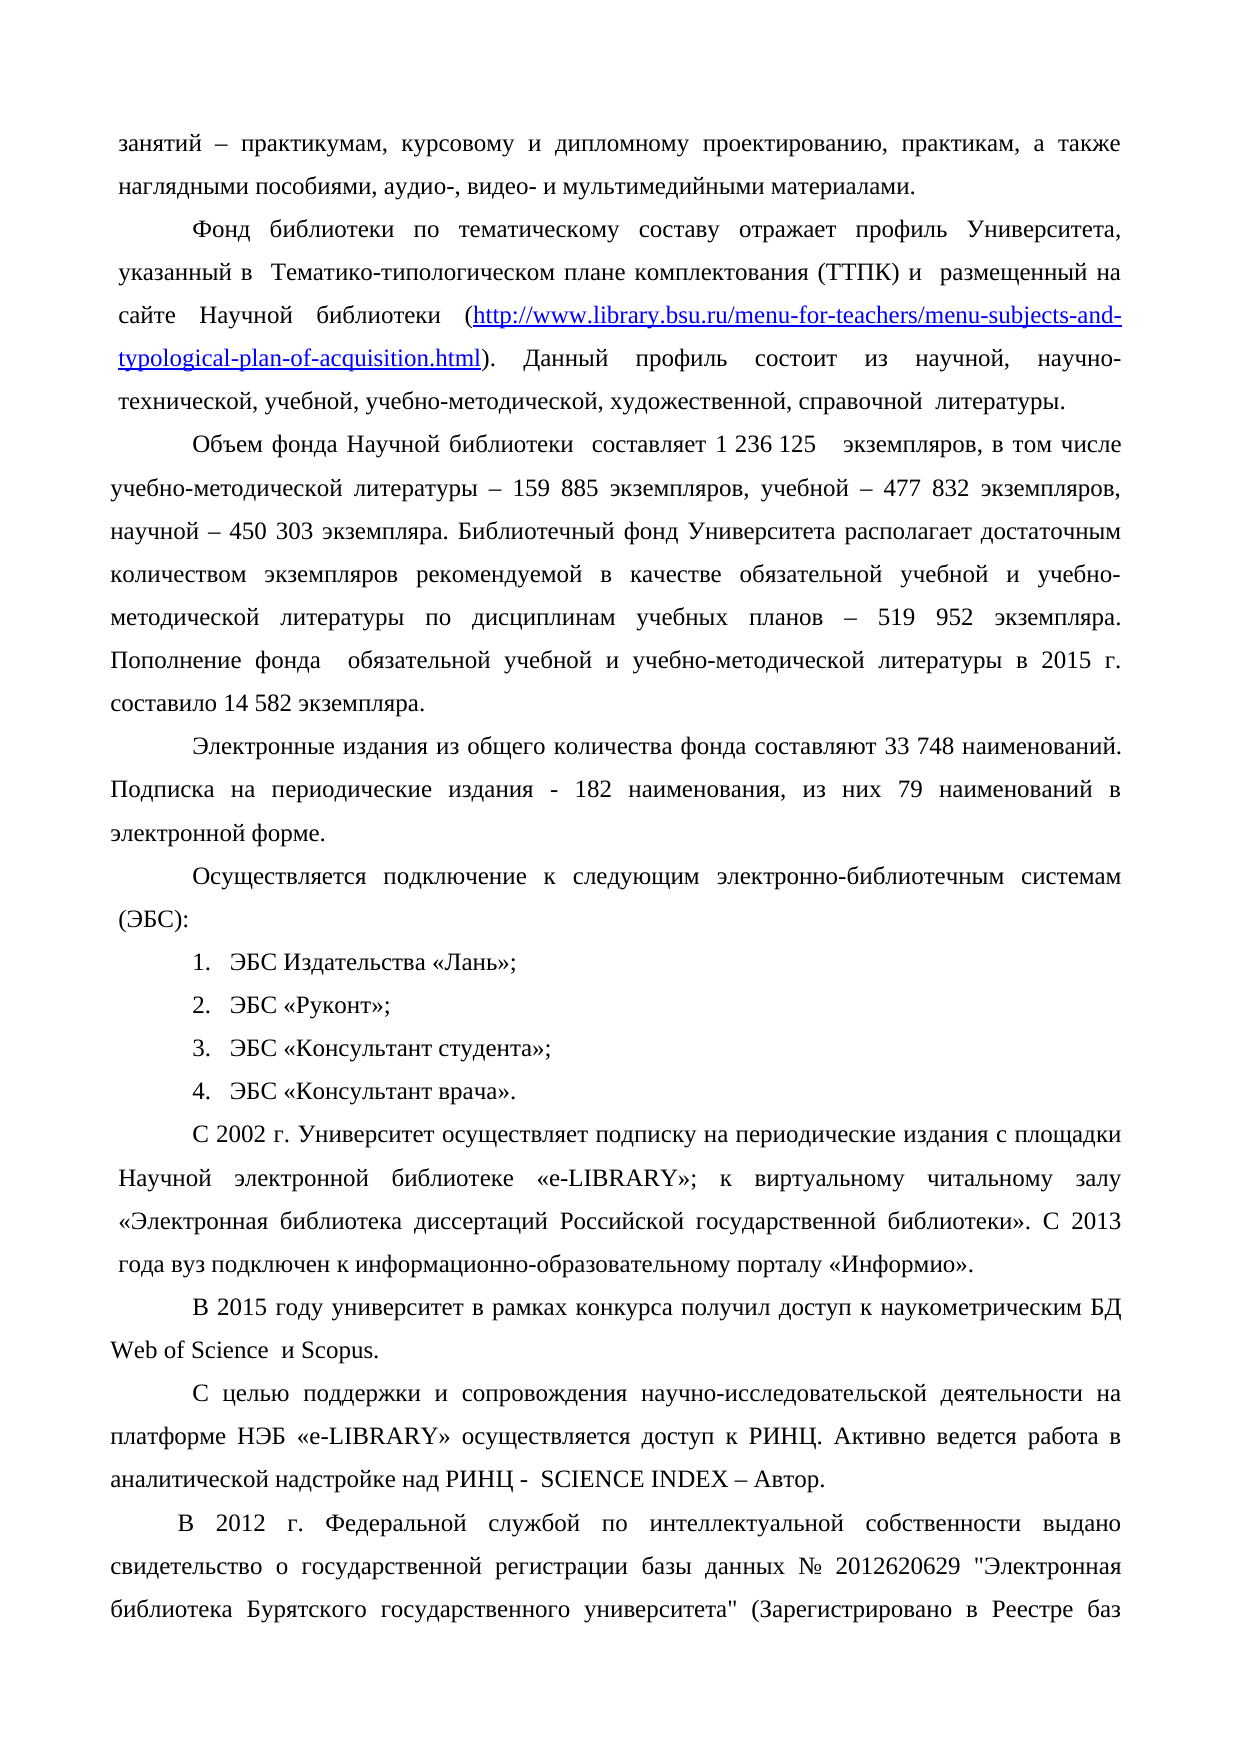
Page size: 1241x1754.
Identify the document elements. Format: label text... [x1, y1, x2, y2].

list ЭБС Издательства «Лань»; [192, 947, 1122, 976]
text Осуществляется подключение к следующим электронно-библиотечным системам (ЭБС): [118, 861, 1122, 933]
text В 2015 году университет в рамках конкурса получил доступ к наукометрическим БД Web of Sciеnce и Scopus. [110, 1292, 1122, 1364]
text Фонд библиотеки по тематическому составу отражает профиль Университета, указанный в Тематико-типологическом плане комплектования (ТТПК) и размещенный на сайте Научной библиотеки (http://www.library.bsu.ru/menu-for-teachers/menu-subjects-and-typological-plan-of-acquisition.html). Данный профиль состоит из научной, научно-технической, учебной, учебно-методической, художественной, справочной литературы. [118, 214, 1122, 415]
list ЭБС «Консультант врача». [192, 1076, 1122, 1105]
text Объем фонда Научной библиотеки составляет 1 236 125 экземпляров, в том числе учебно-методической литературы – 159 885 экземпляров, учебной – 477 832 экземпляров, научной – 450 303 экземпляра. Библиотечный фонд Университета располагает достаточным количеством экземпляров рекомендуемой в качестве обязательной учебной и учебно-методической литературы по дисциплинам учебных планов – 519 952 экземпляра. Пополнение фонда обязательной учебной и учебно-методической литературы в 2015 г. составило 14 582 экземпляра. [110, 429, 1122, 717]
text С 2002 г. Университет осуществляет подписку на периодические издания с площадки Научной электронной библиотеке «e-LIBRARY»; к виртуальному читальному залу «Электронная библиотека диссертаций Российской государственной библиотеки». С 2013 года вуз подключен к информационно-образовательному порталу «Информио». [118, 1119, 1122, 1278]
list ЭБС «Консультант студента»; [192, 1033, 1122, 1062]
text Электронные издания из общего количества фонда составляют 33 748 наименований. Подписка на периодические издания - 182 наименования, из них 79 наименований в электронной форме. [110, 731, 1122, 846]
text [118, 128, 1122, 199]
text С целью поддержки и сопровождения научно-исследовательской деятельности на платформе НЭБ «e-LIBRARY» осуществляется доступ к РИНЦ. Активно ведется работа в аналитической надстройке над РИНЦ - SCIENCE INDEX – Автор. [110, 1378, 1122, 1493]
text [110, 1508, 1122, 1623]
list ЭБС «Руконт»; [192, 990, 1122, 1019]
